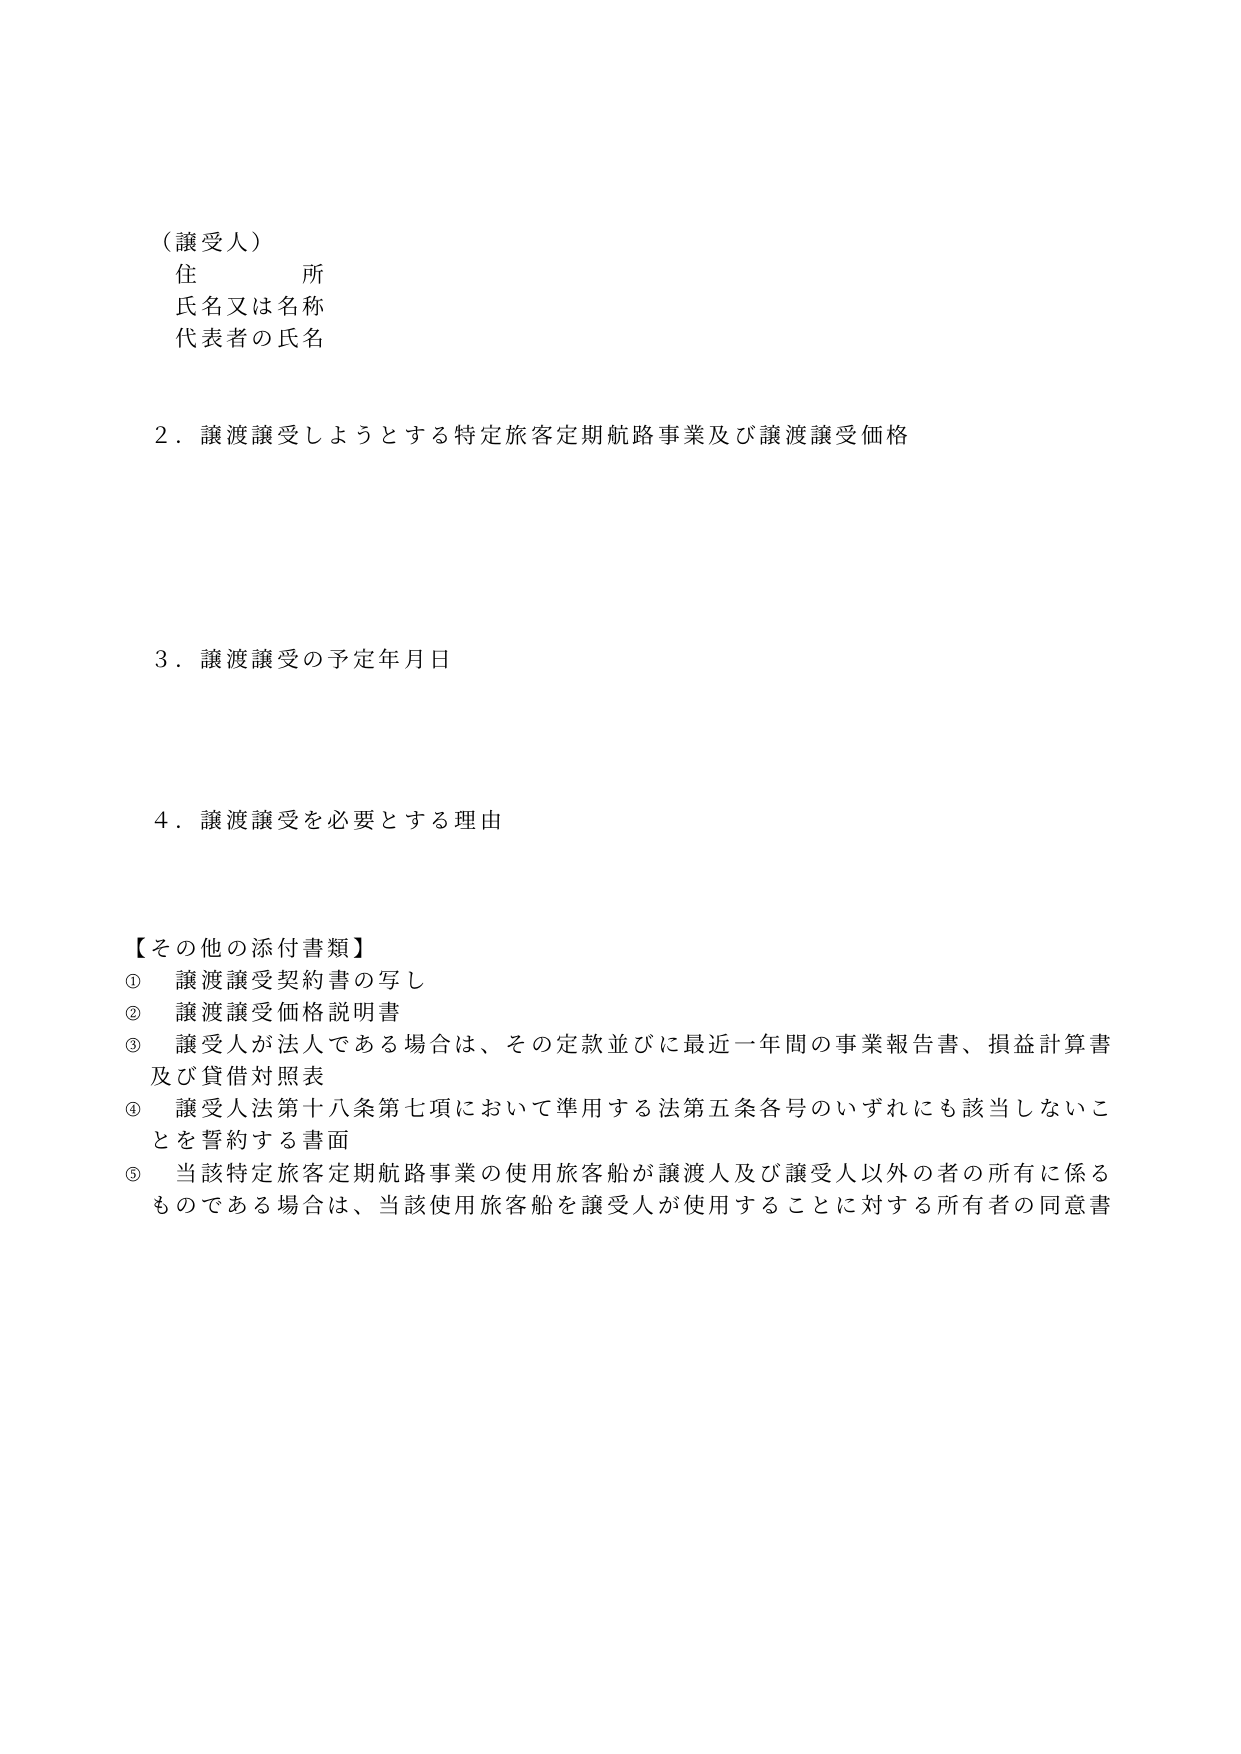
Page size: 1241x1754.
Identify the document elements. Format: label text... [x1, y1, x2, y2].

text 代表者の氏名 [124, 321, 1116, 353]
text ４．譲渡譲受を必要とする理由 [124, 803, 1116, 835]
text ３．譲渡譲受の予定年月日 [124, 642, 1116, 674]
text ④ 譲受人法第十八条第七項において準用する法第五条各号のいずれにも該当しないことを誓約する書面 [124, 1091, 1116, 1156]
text 住 所 [124, 257, 1116, 289]
text ③ 譲受人が法人である場合は、その定款並びに最近一年間の事業報告書、損益計算書及び貸借対照表 [124, 1027, 1116, 1091]
text ⑤ 当該特定旅客定期航路事業の使用旅客船が譲渡人及び譲受人以外の者の所有に係るものである場合は、当該使用旅客船を譲受人が使用することに対する所有者の同意書 [124, 1156, 1116, 1220]
text （譲受人） [124, 225, 1116, 257]
text ② 譲渡譲受価格説明書 [124, 995, 1116, 1027]
text 【その他の添付書類】 [124, 931, 1116, 963]
text 氏名又は名称 [124, 289, 1116, 321]
text ① 譲渡譲受契約書の写し [124, 963, 1116, 995]
text ２．譲渡譲受しようとする特定旅客定期航路事業及び譲渡譲受価格 [124, 418, 1116, 450]
